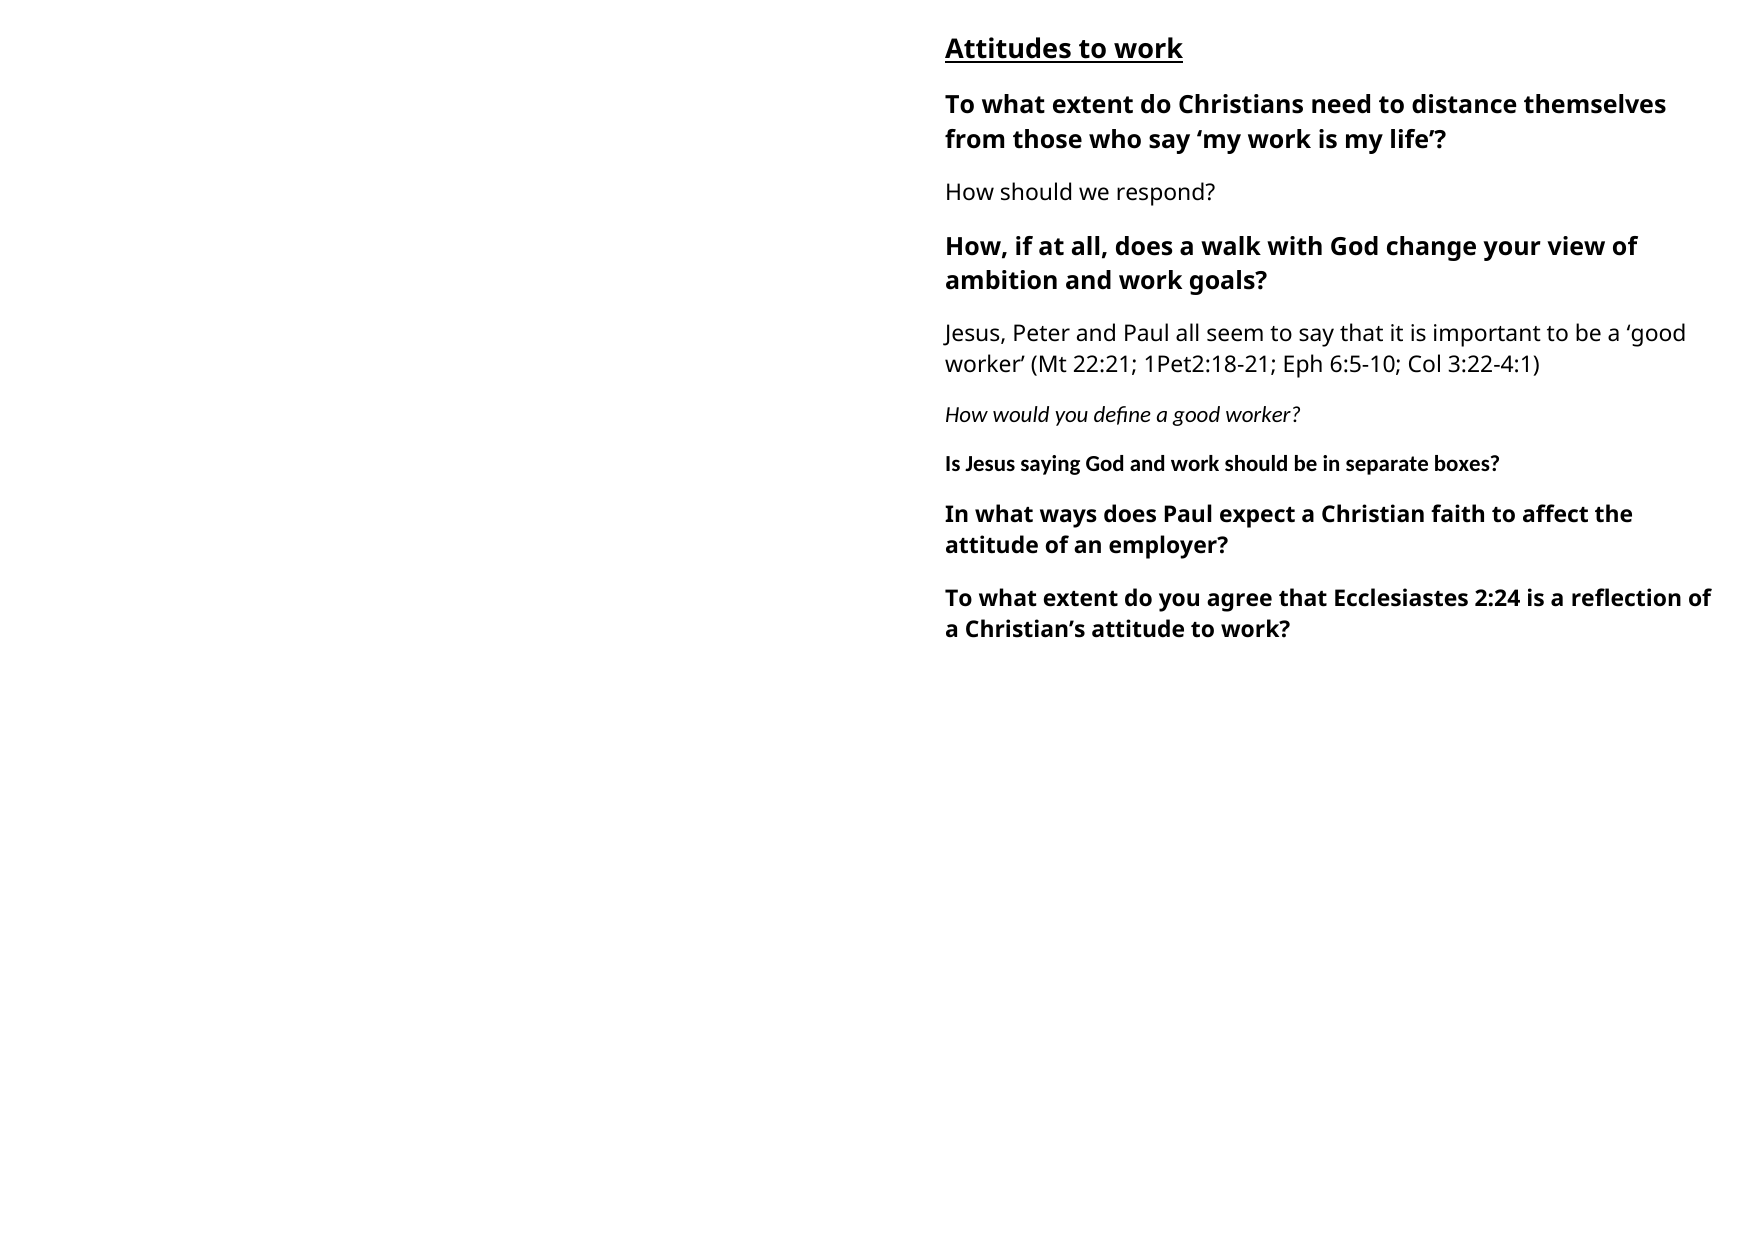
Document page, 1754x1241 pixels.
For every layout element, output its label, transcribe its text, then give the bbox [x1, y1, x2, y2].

subtitle How, if at all, does a walk with God change your view of ambition and work goals? [945, 228, 1713, 296]
subtitle How should we respond? [945, 176, 1713, 207]
subtitle Jesus, Peter and Paul all seem to say that it is important to be a ‘good worker’ (Mt 22:21; 1Pet2:18-21; Eph 6:5-10; Col 3:22-4:1) [945, 317, 1713, 380]
subtitle Attitudes to work [945, 29, 1713, 66]
subtitle To what extent do Christians need to distance themselves from those who say ‘my work is my life’? [945, 87, 1713, 155]
subtitle Is Jesus saying God and work should be in separate boxes? [945, 449, 1713, 477]
subtitle How would you define a good worker? [945, 401, 1713, 428]
subtitle To what extent do you agree that Ecclesiastes 2:24 is a reflection of a Christian’s attitude to work? [945, 582, 1713, 644]
subtitle In what ways does Paul expect a Christian faith to affect the attitude of an employer? [945, 498, 1713, 561]
